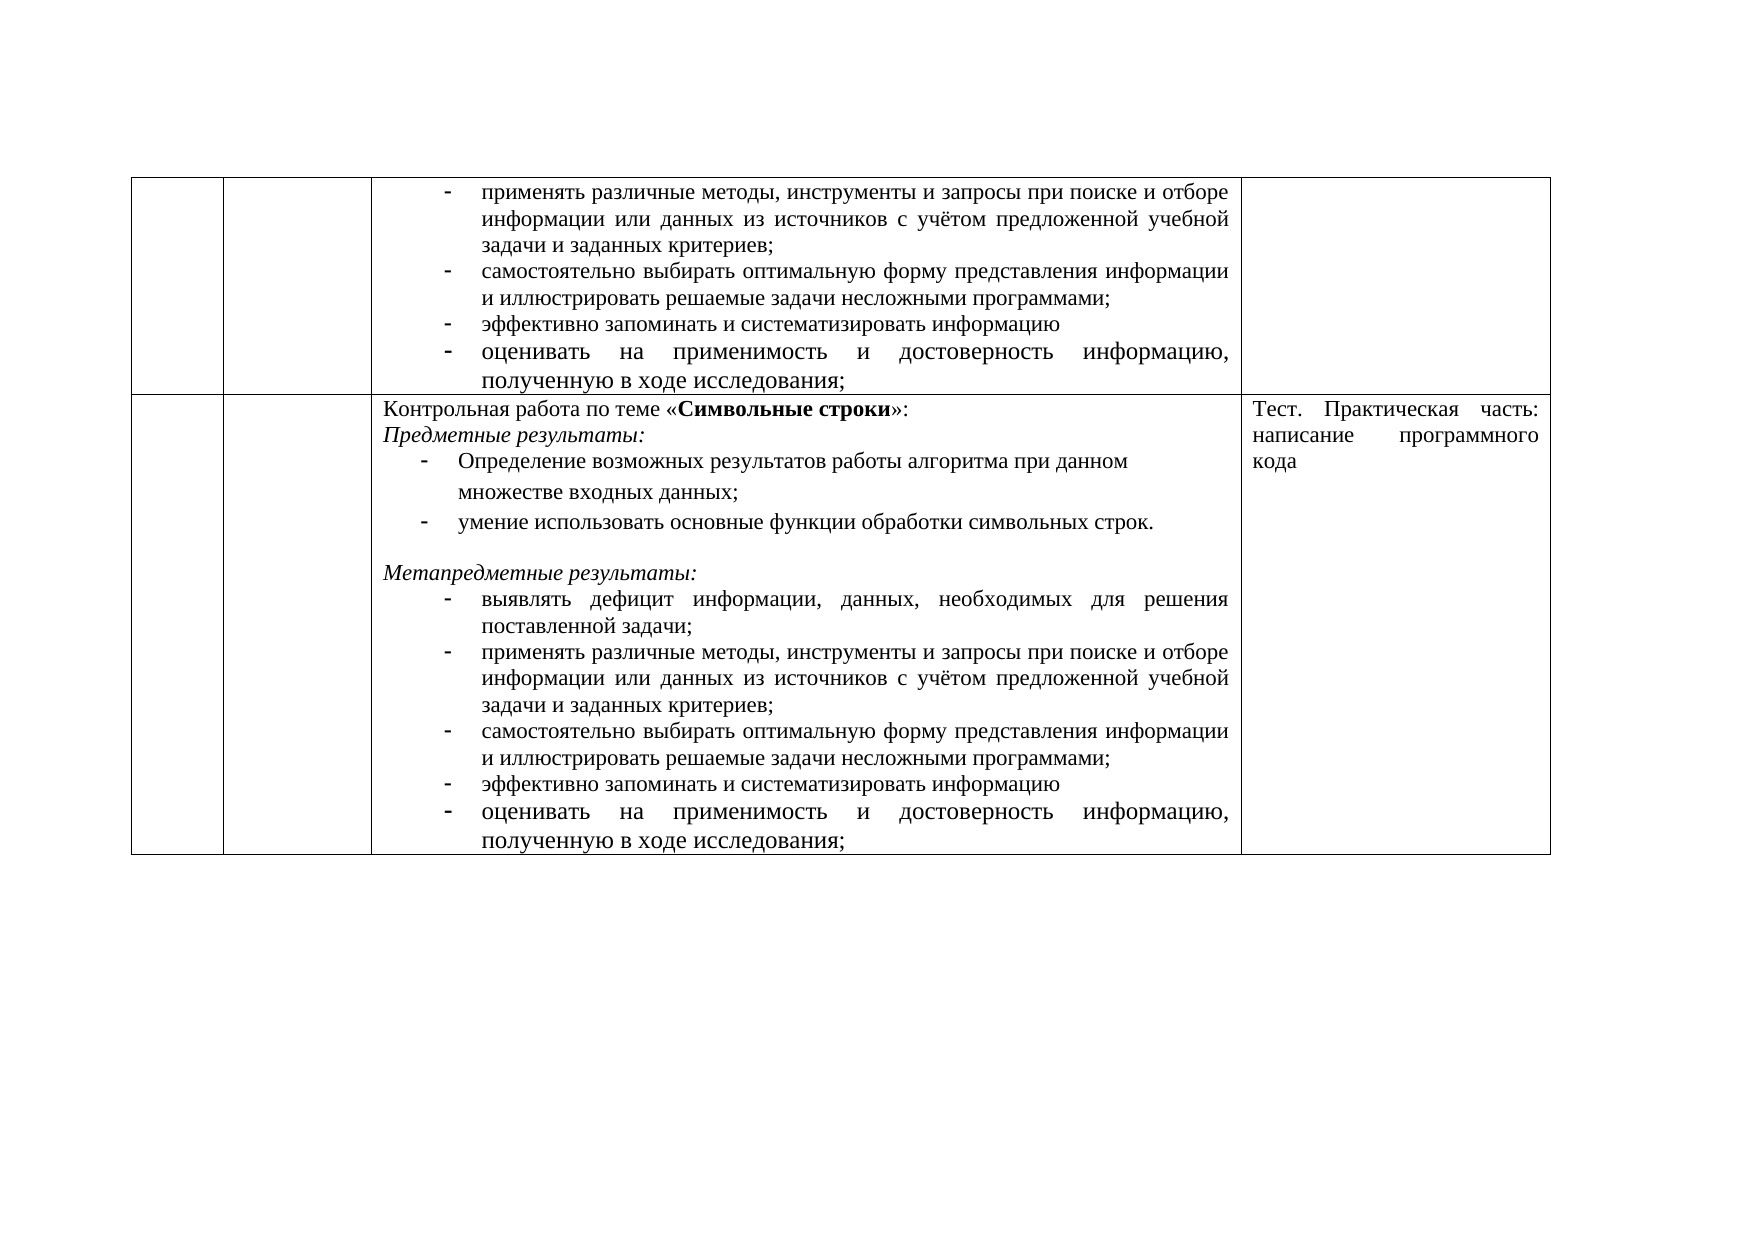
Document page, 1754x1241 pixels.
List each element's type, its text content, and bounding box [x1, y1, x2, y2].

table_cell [372, 178, 1241, 394]
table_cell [1242, 178, 1550, 394]
table_cell [132, 395, 223, 854]
table_cell [224, 178, 371, 394]
table_cell Тест. Практическая часть: написание программного кода [1242, 395, 1550, 854]
table_cell Контрольная работа по теме «Символьные строки»: Предметные результаты: Определение возможных результатов работы алгоритма при данном множестве входных данных; умение использовать основные функции обработки символьных строк. Метапредметные результаты: выявлять дефицит информации, данных, необходимых для решения поставленной задачи; применять различные методы, инструменты и запросы при поиске и отборе информации или данных из источников с учётом предложенной учебной задачи и заданных критериев; самостоятельно выбирать оптимальную форму представления информации и иллюстрировать решаемые задачи несложными программами; эффективно запоминать и систематизировать информацию оценивать на применимость и достоверность информацию, полученную в ходе исследования; [372, 395, 1241, 854]
table_cell [224, 395, 371, 854]
